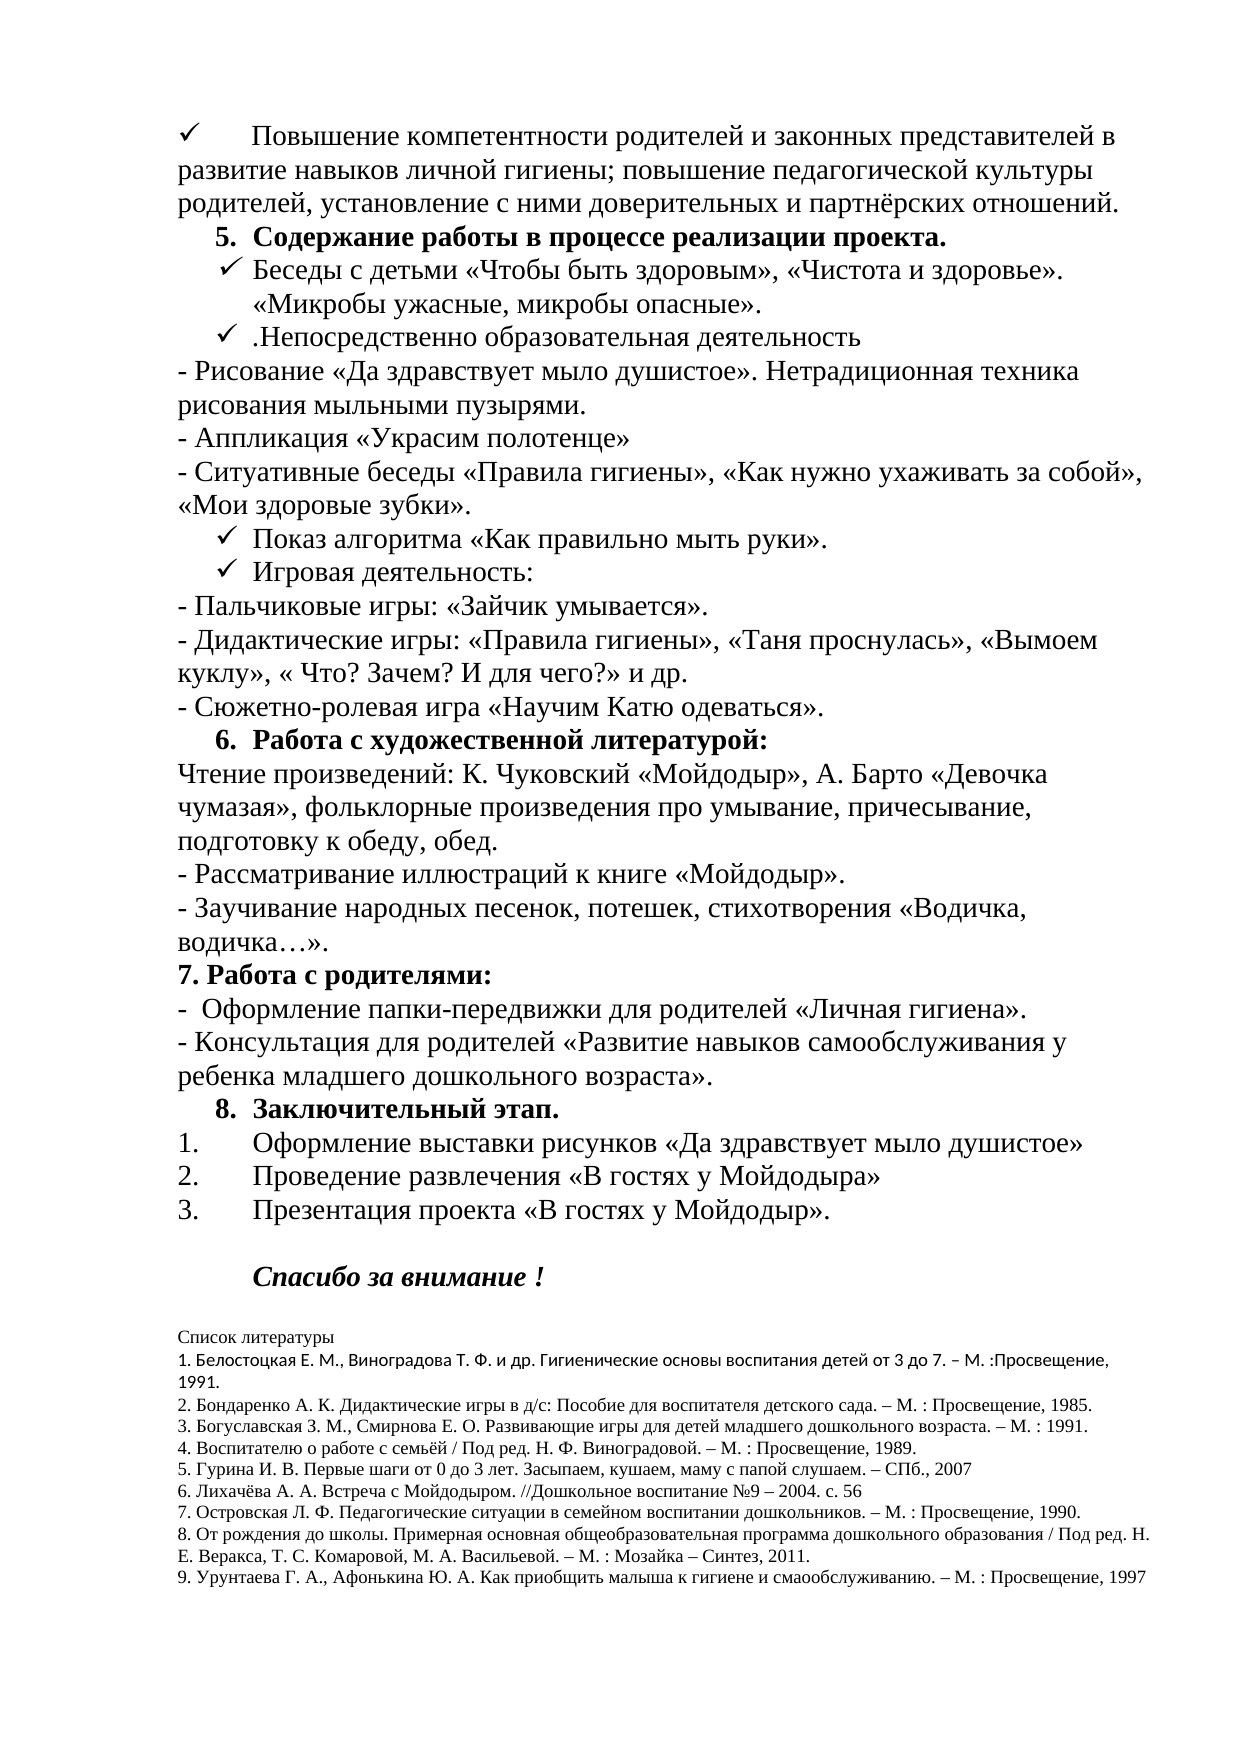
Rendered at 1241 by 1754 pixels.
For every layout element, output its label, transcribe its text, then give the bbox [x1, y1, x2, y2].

list Презентация проекта «В гостях у Мойдодыр». [177, 1192, 1152, 1226]
list Показ алгоритма «Как правильно мыть руки». [215, 521, 1152, 554]
list - Дидактические игры: «Правила гигиены», «Таня проснулась», «Вымоем куклу», « Что? Зачем? И для чего?» и др. [177, 622, 1152, 689]
text - Консультация для родителей «Развитие навыков самообслуживания у ребенка младшего дошкольного возраста». [177, 1024, 1152, 1091]
list 7. Работа с родителями: [177, 957, 1152, 991]
list Заключительный этап. [215, 1091, 1152, 1125]
list Работа с художественной литературой: [215, 722, 1152, 756]
text Чтение произведений: К. Чуковский «Мойдодыр», А. Барто «Девочка чумазая», фольклорные произведения про умывание, причесывание, подготовку к обеду, обед. [177, 756, 1152, 857]
text 3. Богуславская З. М., Смирнова Е. О. Развивающие игры для детей младшего дошкольного возраста. – М. : 1991. [177, 1415, 1152, 1437]
text Список литературы 1. Белостоцкая Е. М., Виноградова Т. Ф. и др. Гигиенические основы воспитания детей от 3 до 7. – М. :Просвещение, 1991. [177, 1326, 1152, 1393]
list - Аппликация «Украсим полотенце» [177, 420, 1152, 454]
text 8. От рождения до школы. Примерная основная общеобразовательная программа дошкольного образования / Под ред. Н. Е. Веракса, Т. С. Комаровой, М. А. Васильевой. – М. : Мозайка – Синтез, 2011. [177, 1523, 1152, 1566]
text - Рисование «Да здравствует мыло душистое». Нетрадиционная техника рисования мыльными пузырями. [177, 353, 1152, 420]
list Содержание работы в процессе реализации проекта. [215, 219, 1152, 252]
list Оформление выставки рисунков «Да здравствует мыло душистое» [177, 1125, 1152, 1158]
text 6. Лихачёва А. А. Встреча с Мойдодыром. //Дошкольное воспитание №9 – 2004. с. 56 [177, 1480, 1152, 1501]
text 7. Островская Л. Ф. Педагогические ситуации в семейном воспитании дошкольников. – М. : Просвещение, 1990. [177, 1501, 1152, 1523]
text 5. Гурина И. В. Первые шаги от 0 до 3 лет. Засыпаем, кушаем, маму с папой слушаем. – СПб., 2007 [177, 1458, 1152, 1480]
list Беседы с детьми «Чтобы быть здоровым», «Чистота и здоровье». «Микробы ужасные, микробы опасные». [215, 252, 1152, 319]
list - Сюжетно-ролевая игра «Научим Катю одеваться». [177, 689, 1152, 722]
list Спасибо за внимание ! [252, 1259, 1152, 1293]
text - Заучивание народных песенок, потешек, стихотворения «Водичка, водичка…». [177, 890, 1152, 957]
text 4. Воспитателю о работе с семьёй / Под ред. Н. Ф. Виноградовой. – М. : Просвещение, 1989. [177, 1437, 1152, 1458]
list Проведение развлечения «В гостях у Мойдодыра» [177, 1158, 1152, 1192]
text 9. Урунтаева Г. А., Афонькина Ю. А. Как приобщить малыша к гигиене и смаообслуживанию. – М. : Просвещение, 1997 [177, 1566, 1152, 1588]
text - Ситуативные беседы «Правила гигиены», «Как нужно ухаживать за собой», «Мои здоровые зубки». [177, 454, 1152, 521]
text 2. Бондаренко А. К. Дидактические игры в д/с: Пособие для воспитателя детского сада. – М. : Просвещение, 1985. [177, 1393, 1152, 1415]
text - Оформление папки-передвижки для родителей «Личная гигиена». [177, 991, 1152, 1024]
list Игровая деятельность: [215, 554, 1152, 588]
list Повышение компетентности родителей и законных представителей в развитие навыков личной гигиены; повышение педагогической культуры родителей, установление с ними доверительных и партнёрских отношений. [177, 118, 1152, 219]
text - Рассматривание иллюстраций к книге «Мойдодыр». [177, 857, 1152, 890]
list - Пальчиковые игры: «Зайчик умывается». [177, 588, 1152, 622]
list .Непосредственно образовательная деятельность [215, 319, 1152, 353]
